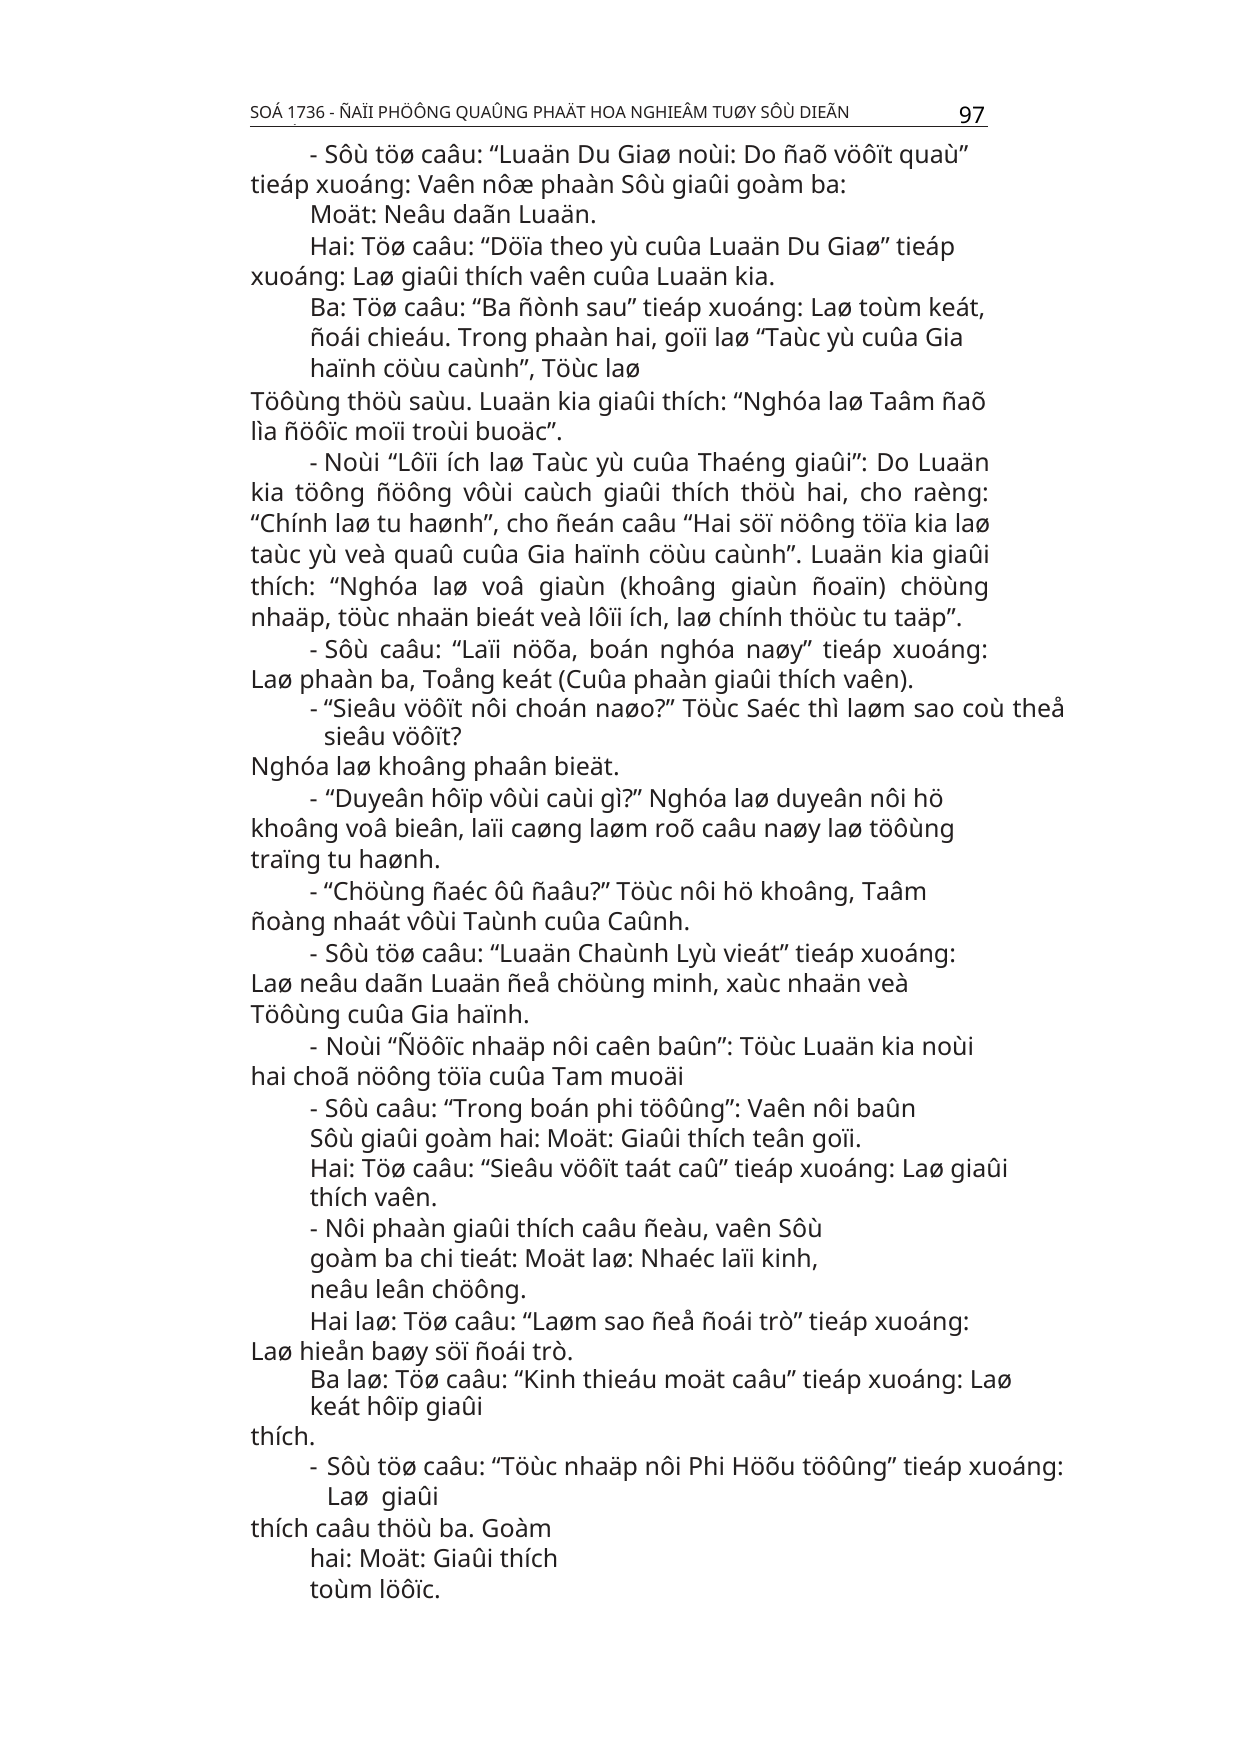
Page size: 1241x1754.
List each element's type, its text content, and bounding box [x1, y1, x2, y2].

text thích caâu thöù ba. Goàm hai: Moät: Giaûi thích toùm löôïc. [250, 1513, 575, 1606]
list Sôù caâu: “Trong boán phi töôûng”: Vaên nôi baûn Sôù giaûi goàm hai: Moät: Giaûi thích teân goïi. [309, 1092, 966, 1154]
list Sôù töø caâu: “Luaän Chaùnh Lyù vieát” tieáp xuoáng: Laø neâu daãn Luaän ñeå chöùng minh, xaùc nhaän veà Töôùng cuûa Gia haïnh. [250, 937, 989, 1031]
text Hai: Töø caâu: “Sieâu vöôït taát caû” tieáp xuoáng: Laø giaûi thích vaên. [309, 1154, 1065, 1212]
list Sôù caâu: “Laïi nöõa, boán nghóa naøy” tieáp xuoáng: Laø phaàn ba, Toång keát (Cuûa phaàn giaûi thích vaên). [250, 633, 988, 695]
text Hai laø: Töø caâu: “Laøm sao ñeå ñoái trò” tieáp xuoáng: Laø hieån baøy söï ñoái trò. [250, 1305, 989, 1367]
list “Chöùng ñaéc ôû ñaâu?” Töùc nôi hö khoâng, Taâm ñoàng nhaát vôùi Taùnh cuûa Caûnh. [250, 876, 989, 937]
list Sôù töø caâu: “Luaän Du Giaø noùi: Do ñaõ vöôït quaù” tieáp xuoáng: Vaên nôæ phaàn Sôù giaûi goàm ba: [250, 138, 988, 200]
list Sôù töø caâu: “Töùc nhaäp nôi Phi Höõu töôûng” tieáp xuoáng: Laø giaûi [309, 1452, 1065, 1511]
text Töôùng thöù saùu. Luaän kia giaûi thích: “Nghóa laø Taâm ñaõ lìa ñöôïc moïi troùi buoäc”. [250, 385, 1015, 447]
text Hai: Töø caâu: “Döïa theo yù cuûa Luaän Du Giaø” tieáp xuoáng: Laø giaûi thích vaên cuûa Luaän kia. [250, 230, 989, 292]
text Ba laø: Töø caâu: “Kinh thieáu moät caâu” tieáp xuoáng: Laø keát hôïp giaûi [309, 1367, 1065, 1420]
text thích. [250, 1420, 1065, 1452]
text Nghóa laø khoâng phaân bieät. [250, 751, 1065, 782]
list “Sieâu vöôït nôi choán naøo?” Töùc Saéc thì laøm sao coù theå sieâu vöôït? [309, 695, 1065, 751]
list Noùi “Lôïi ích laø Taùc yù cuûa Thaéng giaûi”: Do Luaän kia töông ñöông vôùi caùch giaûi thích thöù hai, cho raèng: “Chính laø tu haønh”, cho ñeán caâu “Hai söï nöông töïa kia laø taùc yù veà quaû cuûa Gia haïnh cöùu caùnh”. Luaän kia giaûi thích: “Nghóa laø voâ giaùn (khoâng giaùn ñoaïn) chöùng nhaäp, töùc nhaän bieát veà lôïi ích, laø chính thöùc tu taäp”. [250, 447, 990, 633]
list Noùi “Ñöôïc nhaäp nôi caên baûn”: Töùc Luaän kia noùi hai choã nöông töïa cuûa Tam muoäi [250, 1031, 982, 1092]
text Moät: Neâu daãn Luaän. [309, 200, 1065, 229]
list “Duyeân hôïp vôùi caùi gì?” Nghóa laø duyeân nôi hö khoâng voâ bieân, laïi caøng laøm roõ caâu naøy laø töôùng traïng tu haønh. [250, 782, 982, 876]
text Ba: Töø caâu: “Ba ñònh sau” tieáp xuoáng: Laø toùm keát, ñoái chieáu. Trong phaàn hai, goïi laø “Taùc yù cuûa Gia haïnh cöùu caùnh”, Töùc laø [309, 292, 989, 385]
list Nôi phaàn giaûi thích caâu ñeàu, vaên Sôù goàm ba chi tieát: Moät laø: Nhaéc laïi kinh, neâu leân chöông. [309, 1212, 867, 1305]
